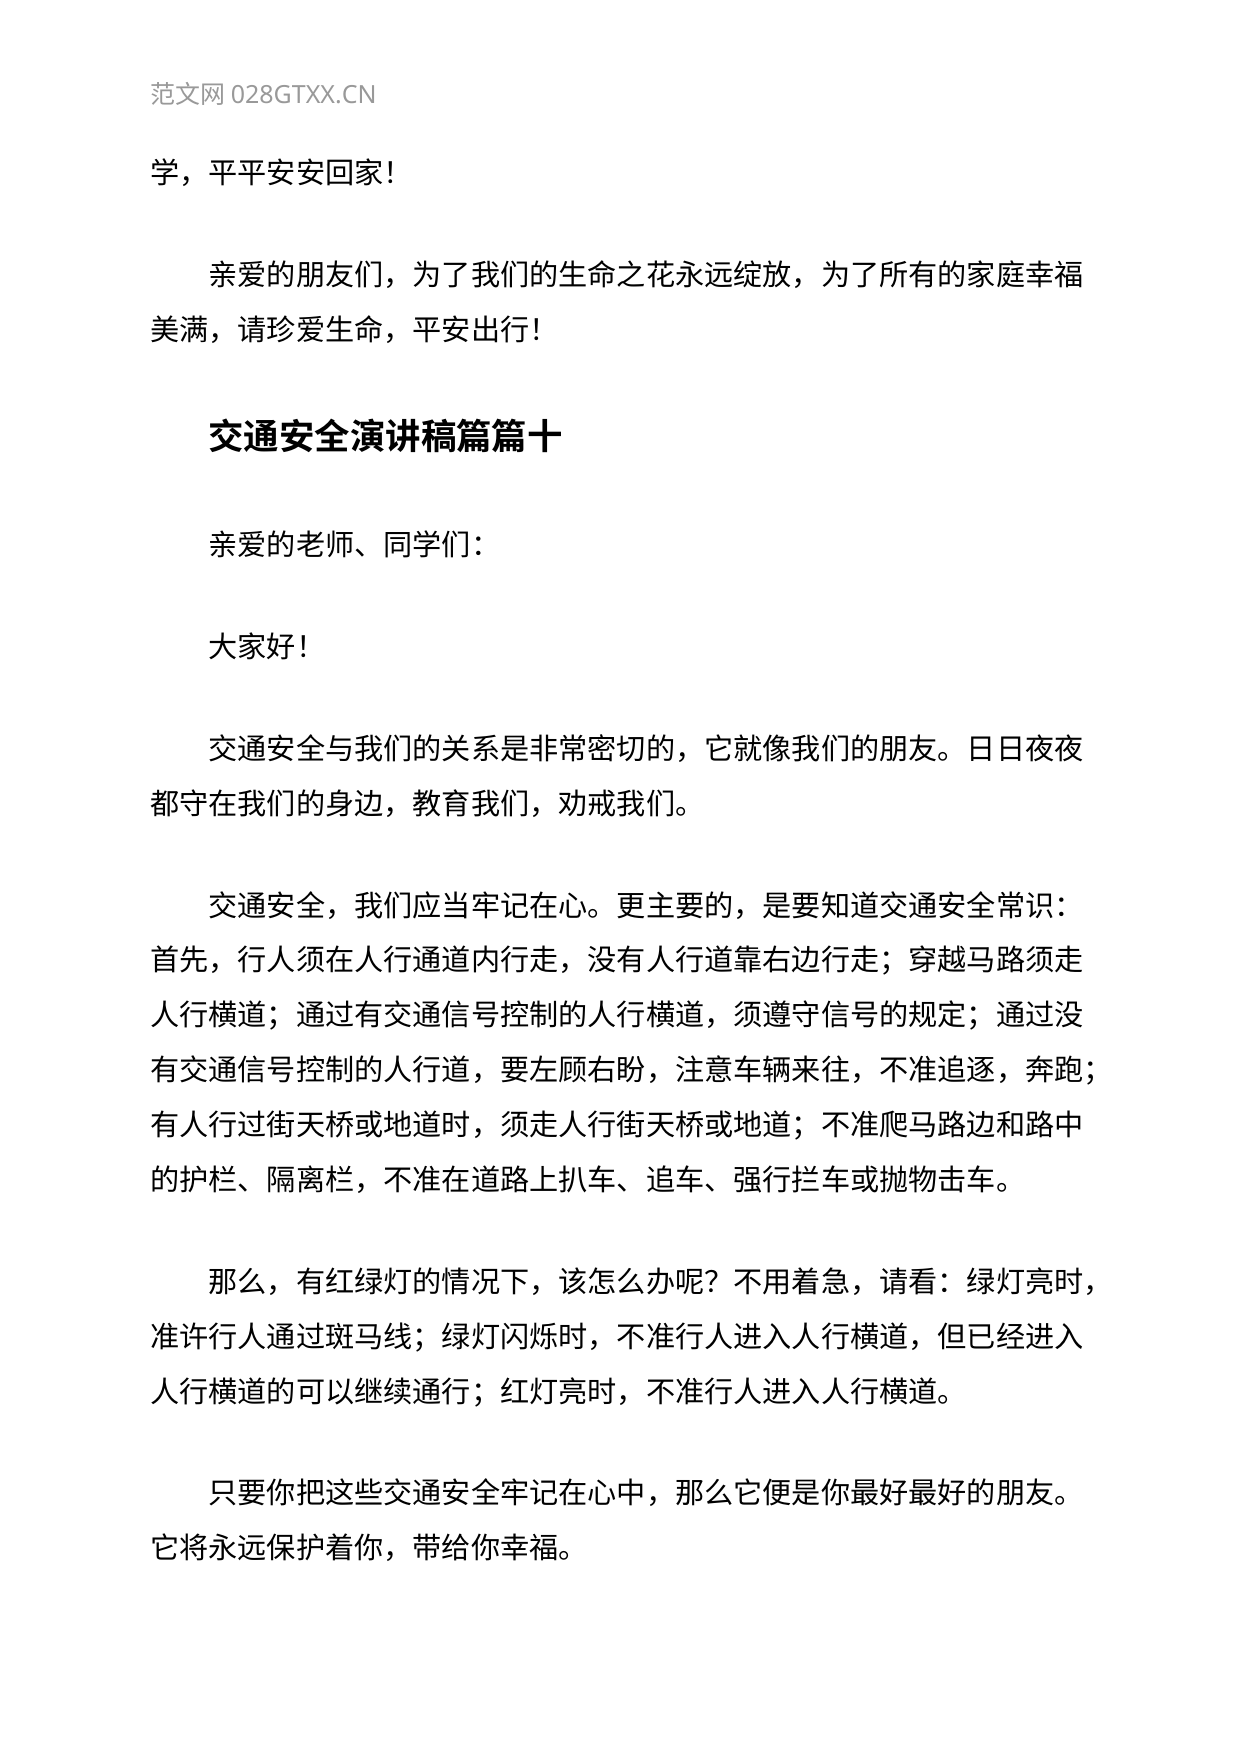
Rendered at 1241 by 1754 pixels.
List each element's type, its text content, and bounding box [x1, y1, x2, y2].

text 亲爱的老师、同学们： [150, 522, 1090, 564]
text 大家好！ [150, 624, 1090, 666]
text 交通安全与我们的关系是非常密切的，它就像我们的朋友。日日夜夜都守在我们的身边，教育我们，劝戒我们。 [150, 725, 1090, 823]
text 交通安全演讲稿篇篇十 [150, 408, 1090, 460]
text 只要你把这些交通安全牢记在心中，那么它便是你最好最好的朋友。它将永远保护着你，带给你幸福。 [150, 1470, 1090, 1567]
text 亲爱的朋友们，为了我们的生命之花永远绽放，为了所有的家庭幸福美满，请珍爱生命，平安出行！ [150, 252, 1090, 349]
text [150, 150, 1090, 192]
text 交通安全，我们应当牢记在心。更主要的，是要知道交通安全常识：首先，行人须在人行通道内行走，没有人行道靠右边行走；穿越马路须走人行横道；通过有交通信号控制的人行横道，须遵守信号的规定；通过没有交通信号控制的人行道，要左顾右盼，注意车辆来往，不准追逐，奔跑；有人行过街天桥或地道时，须走人行街天桥或地道；不准爬马路边和路中的护栏、隔离栏，不准在道路上扒车、追车、强行拦车或抛物击车。 [150, 882, 1090, 1199]
text 那么，有红绿灯的情况下，该怎么办呢？不用着急，请看：绿灯亮时，准许行人通过斑马线；绿灯闪烁时，不准行人进入人行横道，但已经进入人行横道的可以继续通行；红灯亮时，不准行人进入人行横道。 [150, 1258, 1090, 1410]
